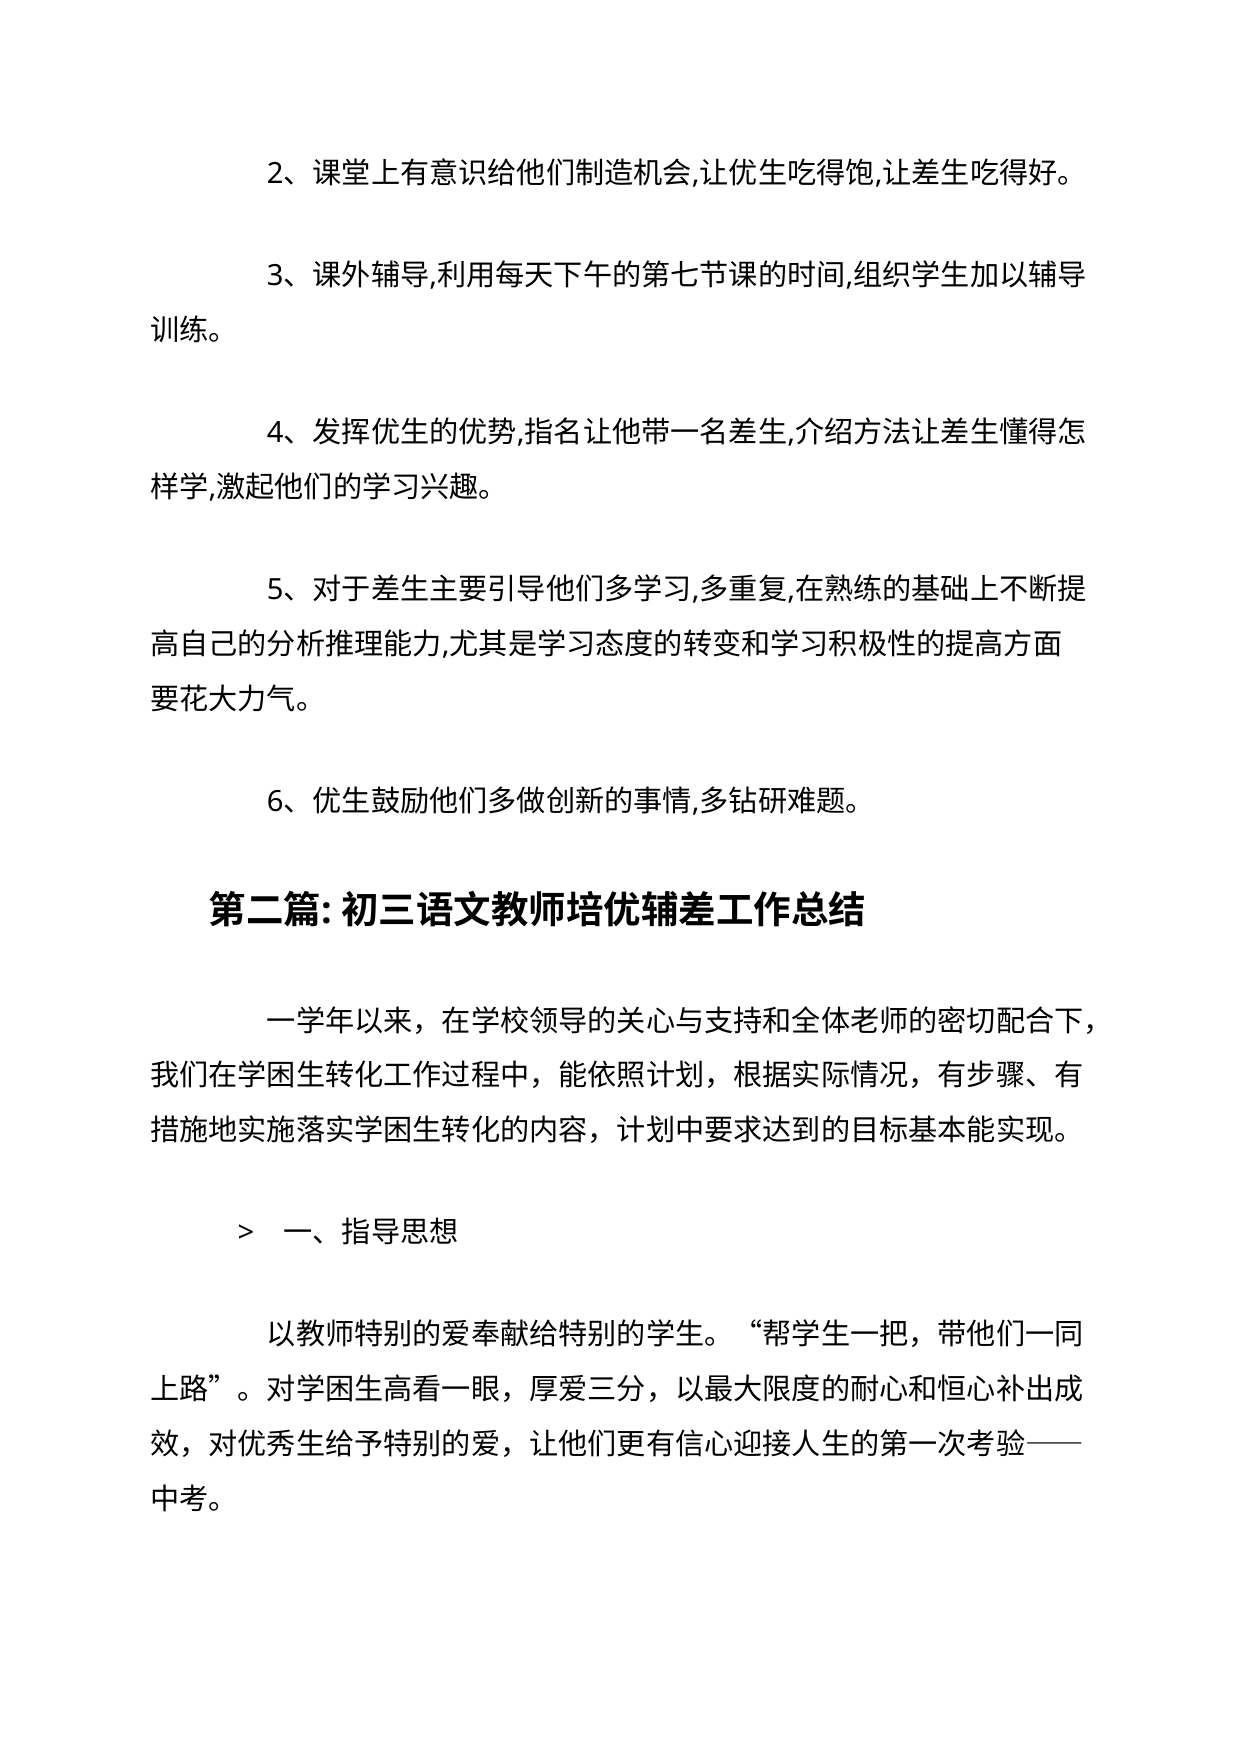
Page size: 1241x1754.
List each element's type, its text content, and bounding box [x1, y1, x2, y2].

text > 一、指导思想 [150, 1209, 1090, 1251]
text 以教师特别的爱奉献给特别的学生。“帮学生一把，带他们一同上路”。对学困生高看一眼，厚爱三分，以最大限度的耐心和恒心补出成效，对优秀生给予特别的爱，让他们更有信心迎接人生的第一次考验——中考。 [150, 1311, 1090, 1518]
text 一学年以来，在学校领导的关心与支持和全体老师的密切配合下，我们在学困生转化工作过程中，能依照计划，根据实际情况，有步骤、有措施地实施落实学困生转化的内容，计划中要求达到的目标基本能实现。 [150, 997, 1090, 1149]
text 4、发挥优生的优势,指名让他带一名差生,介绍方法让差生懂得怎样学,激起他们的学习兴趣。 [150, 409, 1090, 506]
text 3、课外辅导,利用每天下午的第七节课的时间,组织学生加以辅导训练。 [150, 252, 1090, 349]
text 6、优生鼓励他们多做创新的事情,多钻研难题。 [150, 777, 1090, 820]
text 5、对于差生主要引导他们多学习,多重复,在熟练的基础上不断提高自己的分析推理能力,尤其是学习态度的转变和学习积极性的提高方面要花大力气。 [150, 566, 1090, 718]
text 2、课堂上有意识给他们制造机会,让优生吃得饱,让差生吃得好。 [150, 150, 1090, 192]
text 第二篇: 初三语文教师培优辅差工作总结 [150, 879, 1090, 934]
